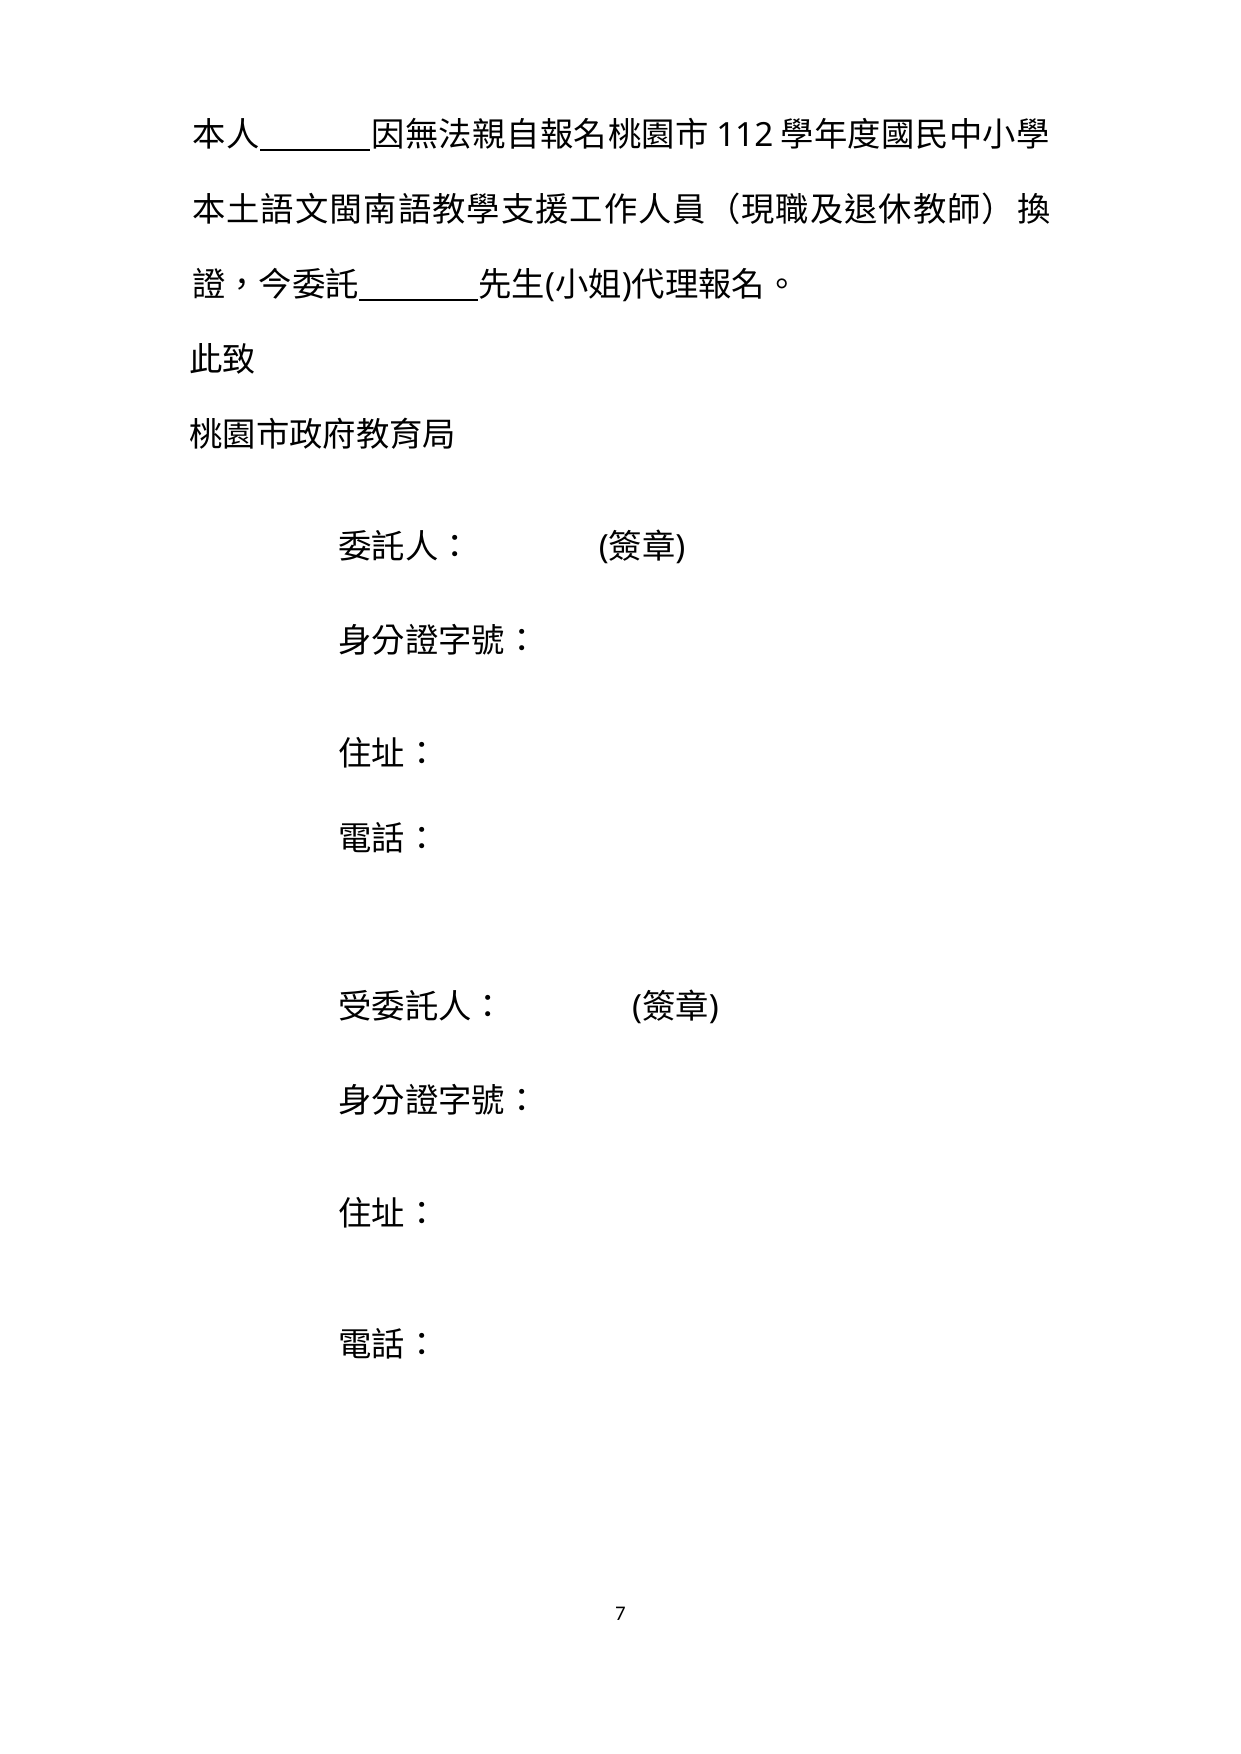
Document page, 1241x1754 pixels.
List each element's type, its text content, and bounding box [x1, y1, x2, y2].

text 身分證字號： [148, 600, 1092, 675]
text 電話： [148, 798, 1092, 873]
text 住址： [148, 713, 1092, 788]
text 委託人： (簽章) [148, 507, 1092, 582]
text 桃園市政府教育局 [173, 394, 1092, 469]
text 身分證字號： [148, 1061, 1092, 1136]
text 住址： [148, 1173, 1092, 1248]
text 電話： [148, 1304, 1092, 1379]
text 此致 [173, 319, 1092, 394]
text 受委託人： (簽章) [148, 967, 1092, 1042]
text 本人 因無法親自報名桃園市112學年度國民中小學本土語文閩南語教學支援工作人員（現職及退休教師）換證，今委託 先生(小姐)代理報名。 [192, 94, 1051, 319]
